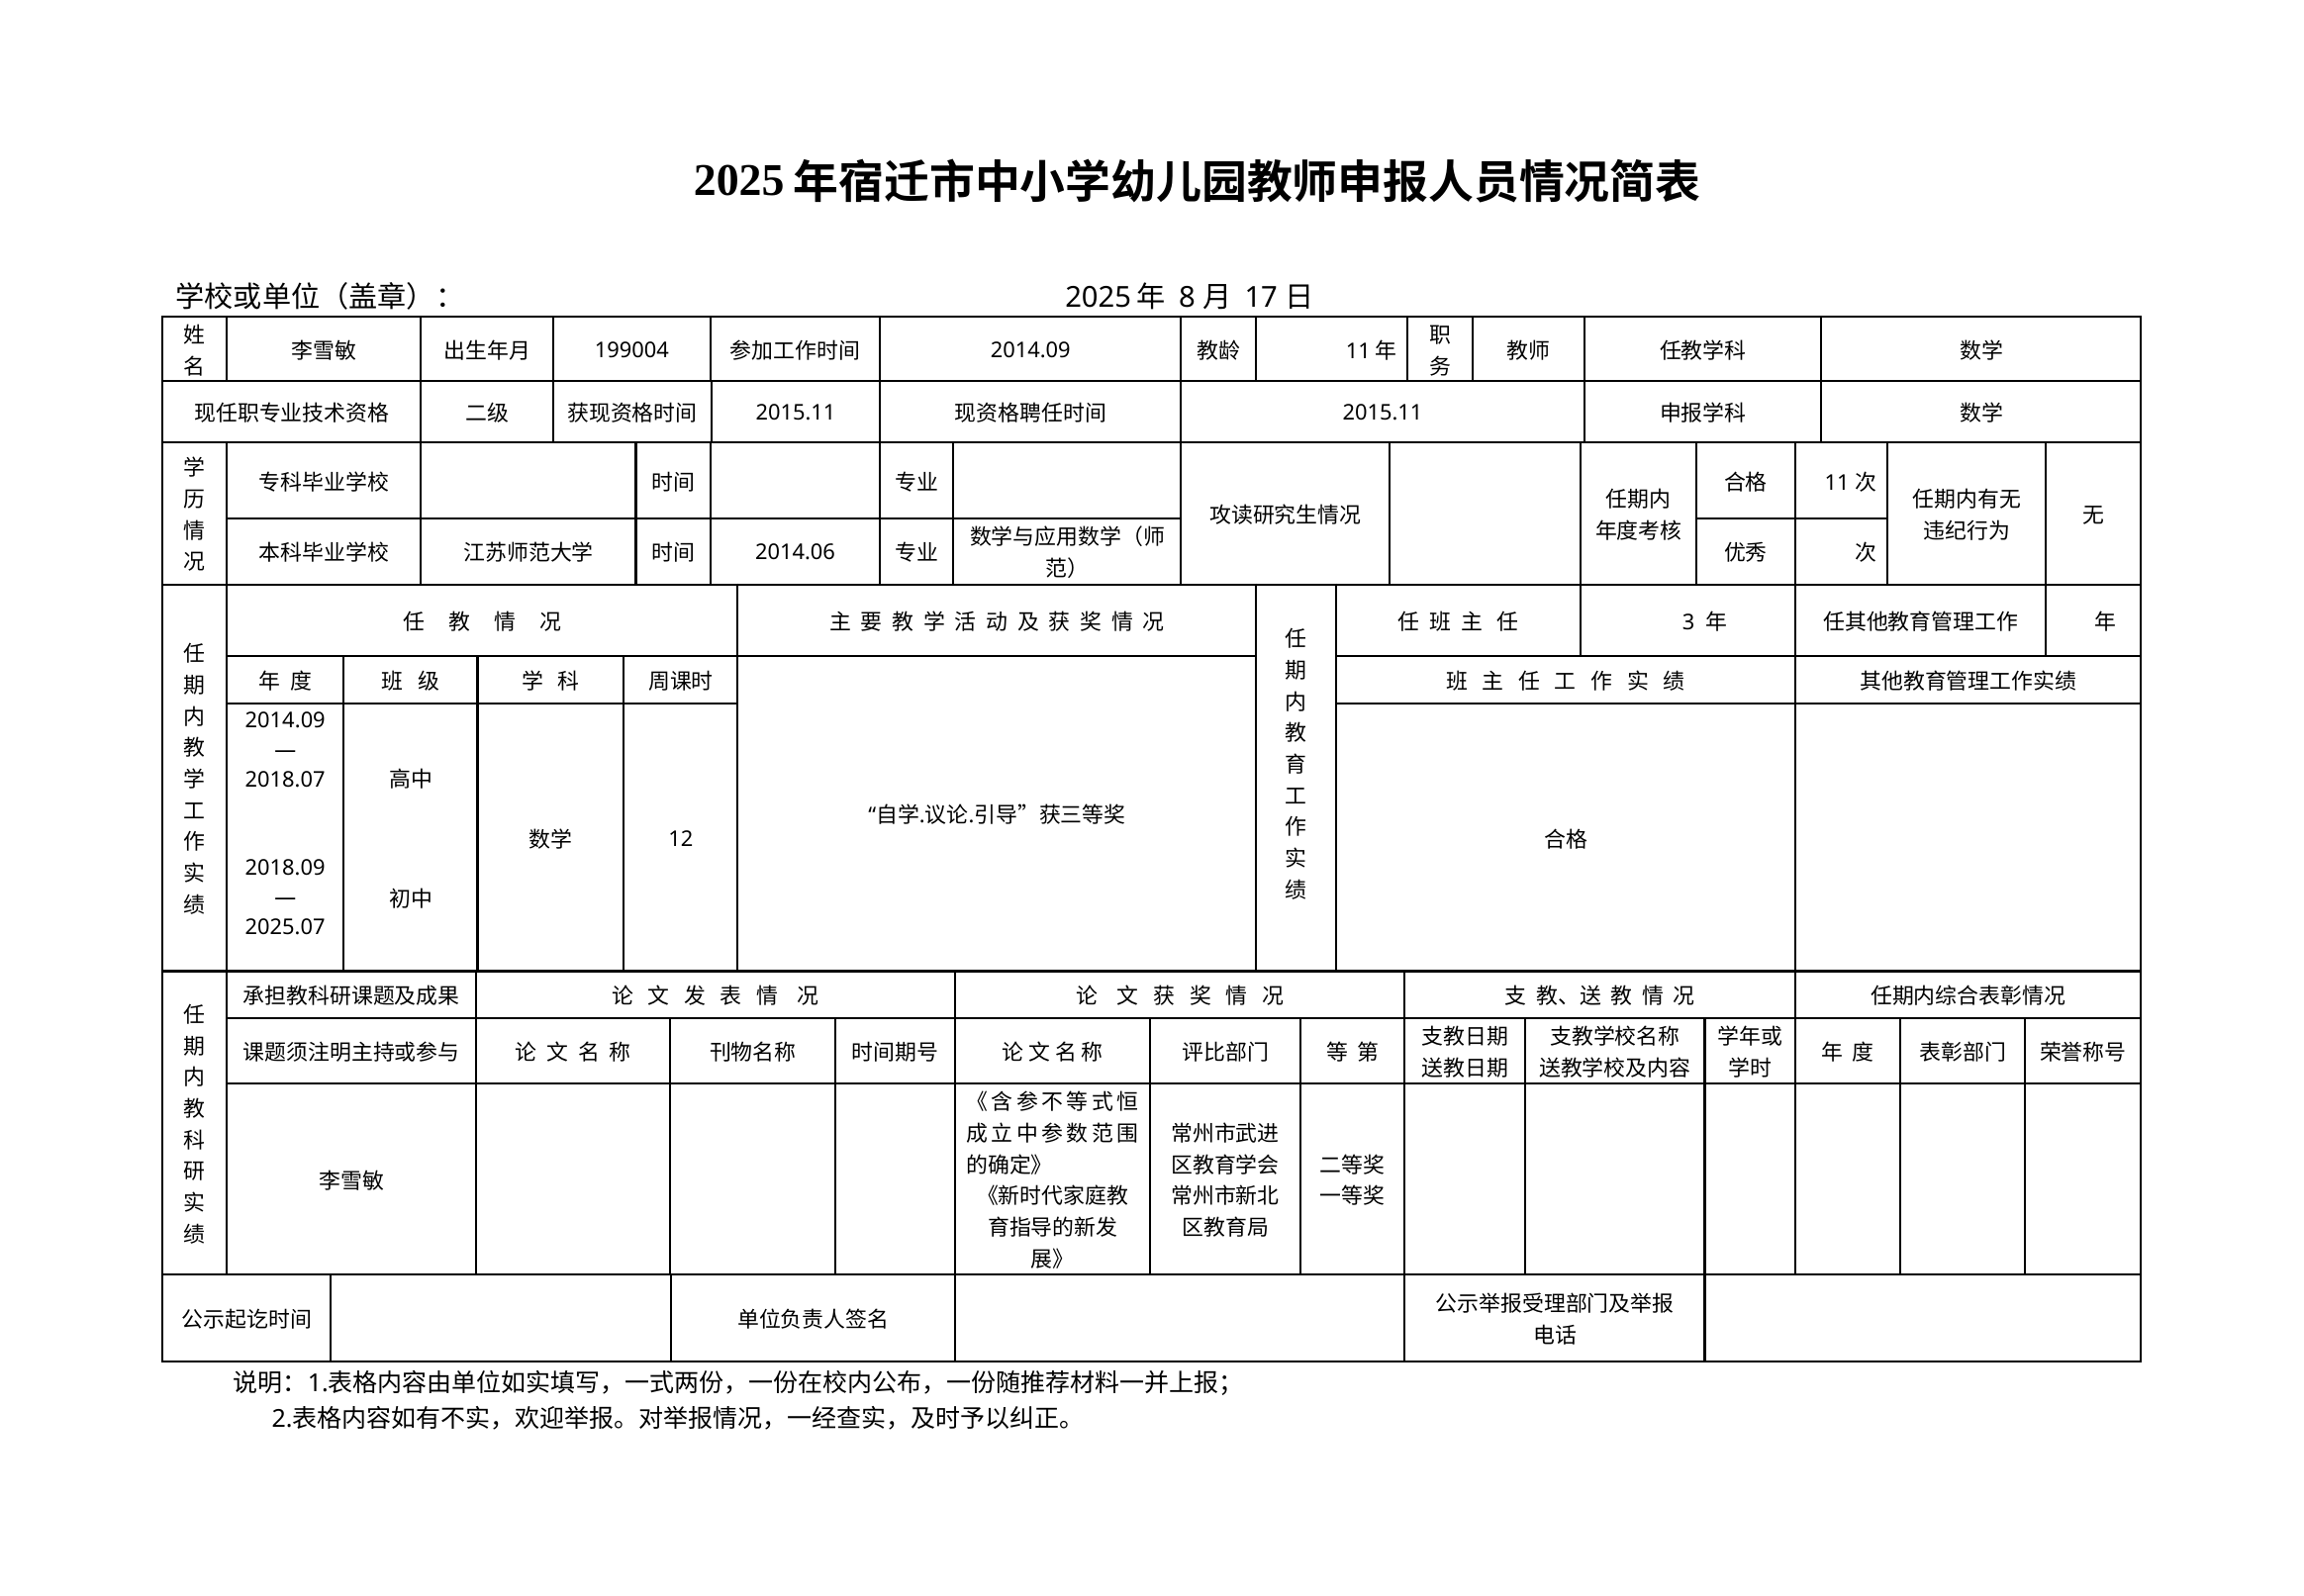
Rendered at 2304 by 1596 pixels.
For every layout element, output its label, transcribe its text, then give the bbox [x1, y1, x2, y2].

table_cell 2015.11 [713, 382, 879, 441]
table_cell 3 年 [1582, 586, 1794, 655]
table_header 任教学科 [1585, 318, 1820, 380]
table_cell 班 级 [344, 657, 476, 703]
table_cell 任期内综合表彰情况 [1796, 973, 2140, 1017]
table_cell 任期内 年度考核 [1582, 443, 1695, 583]
table_cell 学历情况 [163, 443, 226, 583]
table_cell 周课时 [624, 657, 736, 703]
table_cell 任 班 主 任 [1337, 586, 1580, 655]
table_cell 11 次 [1796, 443, 1886, 517]
table_cell 任 期 内 教 育 工 作 实 绩 [1257, 586, 1335, 970]
table_cell 学年或学时 [1706, 1019, 1794, 1081]
table_cell 本科毕业学校 [228, 519, 420, 583]
table_cell 支教日期 送教日期 [1405, 1019, 1524, 1081]
table_cell 时间 [637, 443, 710, 517]
table_cell 攻读研究生情况 [1182, 443, 1389, 583]
text 2.表格内容如有不实，欢迎举报。对举报情况，一经查实，及时予以纠正。 [175, 1398, 2128, 1434]
table_cell [2026, 1084, 2140, 1273]
table_cell “自学.议论.引导”获三等奖 [738, 657, 1255, 970]
table_header 出生年月 [422, 318, 552, 380]
table_cell 高中 初中 [344, 704, 476, 970]
table_cell [1706, 1084, 1794, 1273]
table_cell 班 主 任 工 作 实 绩 [1337, 657, 1794, 703]
table_cell [1901, 1084, 2024, 1273]
table_cell 2014.06 [712, 519, 879, 583]
table_cell 二等奖 一等奖 [1301, 1084, 1403, 1273]
table_cell 荣誉称号 [2026, 1019, 2140, 1081]
table_cell 数学与应用数学（师范） [954, 519, 1180, 583]
table_cell [1391, 443, 1580, 583]
table_cell 公示举报受理部门及举报 电话 [1405, 1275, 1703, 1361]
table_cell 现资格聘任时间 [881, 382, 1180, 441]
table_cell 合格 [1337, 704, 1794, 970]
table_cell 专业 [881, 443, 952, 517]
table_cell [671, 1084, 834, 1273]
table_cell 单位负责人签名 [672, 1275, 954, 1361]
table_cell 论 文 名 称 [477, 1019, 669, 1081]
table_cell 2014.09—2018.07 2018.09 —2025.07 [228, 704, 342, 970]
table_cell 任期内有无 违纪行为 [1888, 443, 2045, 583]
table_cell 支教学校名称 送教学校及内容 [1526, 1019, 1703, 1081]
table_cell [1706, 1275, 2140, 1361]
table_cell 支 教、送 教 情 况 [1405, 973, 1794, 1017]
table_cell [712, 443, 879, 517]
table_cell [1405, 1084, 1524, 1273]
table_header 数学 [1822, 318, 2140, 380]
table_cell 论 文 名 称 [956, 1019, 1149, 1081]
table_cell 《含参不等式恒成立中参数范围的确定》 《新时代家庭教育指导的新发展》 [956, 1084, 1149, 1273]
table_cell 获现资格时间 [554, 382, 711, 441]
table_cell 二级 [422, 382, 552, 441]
table_header 李雪敏 [228, 318, 420, 380]
table_cell 数学 [1822, 382, 2140, 441]
table_cell 2015.11 [1182, 382, 1584, 441]
table_cell 李雪敏 [228, 1084, 475, 1273]
table_cell [1796, 704, 2140, 970]
table_cell 其他教育管理工作实绩 [1796, 657, 2140, 703]
table_cell 数学 [479, 704, 623, 970]
table_cell 合格 [1697, 443, 1794, 517]
table_cell 次 [1796, 519, 1886, 583]
table_cell 常州市武进区教育学会 常州市新北区教育局 [1151, 1084, 1299, 1273]
table_cell 任 期 内 教 学 工 作 实 绩 [163, 586, 226, 970]
table_cell 学 科 [479, 657, 623, 703]
table_cell 专科毕业学校 [228, 443, 420, 517]
table_header 职务 [1408, 318, 1472, 380]
table_cell 年 度 [228, 657, 342, 703]
table_header 2014.09 [881, 318, 1180, 380]
table_cell 论 文 获 奖 情 况 [956, 973, 1403, 1017]
table_cell 专业 [881, 519, 952, 583]
table_cell 承担教科研课题及成果 [228, 973, 475, 1017]
table_cell 主 要 教 学 活 动 及 获 奖 情 况 [738, 586, 1255, 655]
table_cell 年 度 [1796, 1019, 1899, 1081]
table_cell 江苏师范大学 [422, 519, 634, 583]
table_cell 12 [624, 704, 736, 970]
table_cell 刊物名称 [671, 1019, 834, 1081]
table_header 参加工作时间 [712, 318, 879, 380]
table_cell 无 [2047, 443, 2140, 583]
table_cell [1526, 1084, 1703, 1273]
table_cell 任 教 情 况 [228, 586, 736, 655]
table_cell 论 文 发 表 情 况 [477, 973, 954, 1017]
table_cell 公示起讫时间 [163, 1275, 330, 1361]
table_cell 时间期号 [836, 1019, 954, 1081]
table_cell 优秀 [1697, 519, 1794, 583]
table_cell 现任职专业技术资格 [163, 382, 420, 441]
table_cell [1796, 1084, 1899, 1273]
table_header 199004 [554, 318, 710, 380]
table_cell 课题须注明主持或参与 [228, 1019, 475, 1081]
table_cell 年 [2047, 586, 2140, 655]
table_cell [332, 1275, 670, 1361]
table_cell [836, 1084, 954, 1273]
text 2025年宿迁市中小学幼儿园教师申报人员情况简表 [175, 146, 2128, 212]
table_cell 申报学科 [1585, 382, 1820, 441]
table_cell [954, 443, 1180, 517]
table_header 教龄 [1182, 318, 1255, 380]
table_cell [477, 1084, 669, 1273]
table_cell 任 期 内 教 科 研 实 绩 [163, 973, 226, 1273]
table_cell 任其他教育管理工作 [1796, 586, 2045, 655]
text 学校或单位（盖章）： 2025年 8 月 17 日 [175, 273, 2128, 316]
text 说明：1.表格内容由单位如实填写，一式两份，一份在校内公布，一份随推荐材料一并上报； [175, 1362, 2128, 1398]
table_cell 表彰部门 [1901, 1019, 2024, 1081]
table_header 教师 [1474, 318, 1584, 380]
table_cell 等 第 [1301, 1019, 1403, 1081]
table_cell 评比部门 [1151, 1019, 1299, 1081]
table_header 姓名 [163, 318, 226, 380]
table_cell 时间 [637, 519, 710, 583]
table_cell [956, 1275, 1403, 1361]
table_header 11年 [1257, 318, 1406, 380]
table_cell [422, 443, 634, 517]
